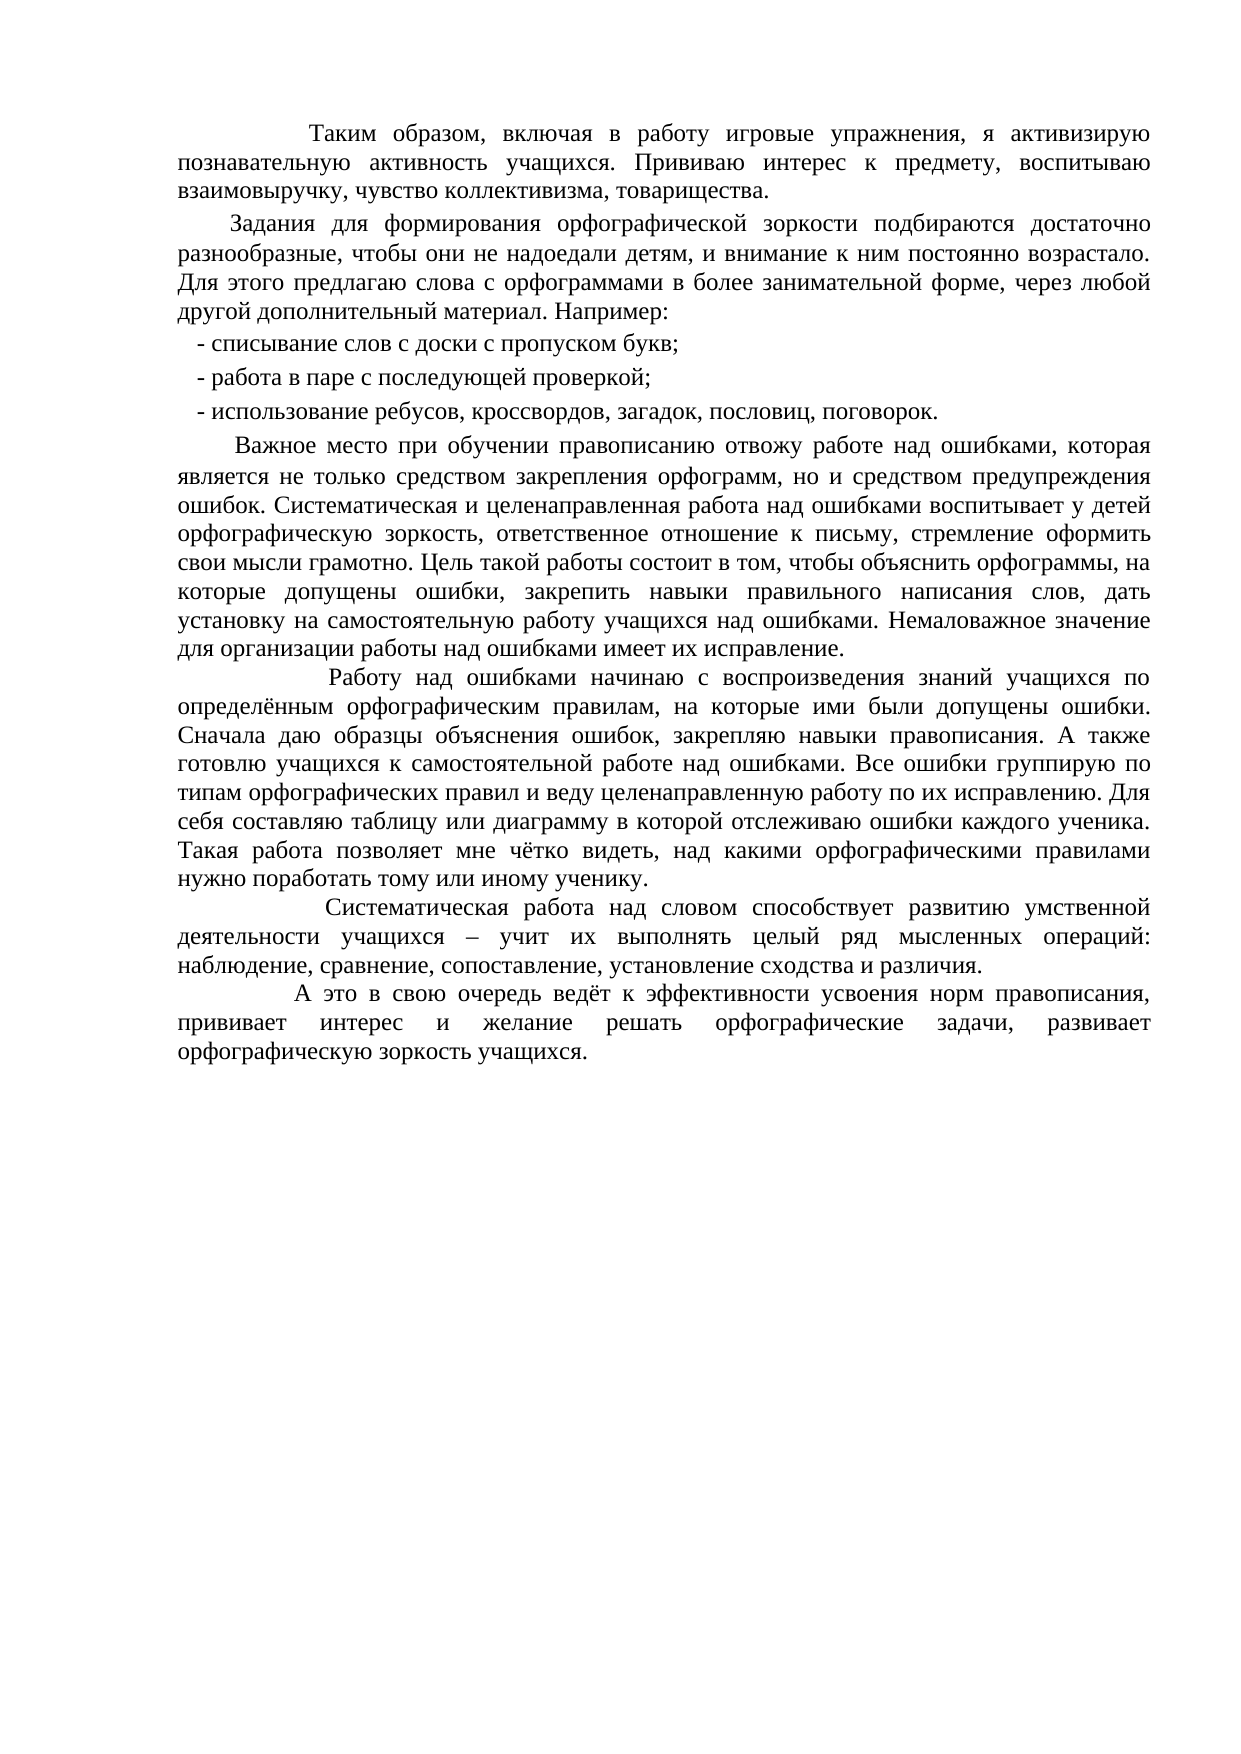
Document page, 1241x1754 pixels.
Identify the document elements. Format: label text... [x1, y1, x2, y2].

text - использование ребусов, кроссвордов, загадок, пословиц, поговорок. [177, 393, 1152, 427]
text Работу над ошибками начинаю с воспроизведения знаний учащихся по определённым орфографическим правилам, на которые ими были допущены ошибки. Сначала даю образцы объяснения ошибок, закрепляю навыки правописания. А также готовлю учащихся к самостоятельной работе над ошибками. Все ошибки группирую по типам орфографических правил и веду целенаправленную работу по их исправлению. Для себя составляю таблицу или диаграмму в которой отслеживаю ошибки каждого ученика. Такая работа позволяет мне чётко видеть, над какими орфографическими правилами нужно поработать тому или иному ученику. [177, 662, 1152, 892]
text Задания для формирования орфографической зоркости подбираются достаточно разнообразные, чтобы они не надоедали детям, и внимание к ним постоянно возрастало. Для этого предлагаю слова с орфограммами в более занимательной форме, через любой другой дополнительный материал. Например: [177, 204, 1152, 325]
text - работа в паре с последующей проверкой; [177, 359, 1152, 393]
text - списывание слов с доски с пропуском букв; [177, 325, 1152, 359]
text Таким образом, включая в работу игровые упражнения, я активизирую познавательную активность учащихся. Прививаю интерес к предмету, воспитываю взаимовыручку, чувство коллективизма, товарищества. [177, 118, 1152, 204]
text А это в свою очередь ведёт к эффективности усвоения норм правописания, прививает интерес и желание решать орфографические задачи, развивает орфографическую зоркость учащихся. [177, 978, 1152, 1065]
text Систематическая работа над словом способствует развитию умственной деятельности учащихся – учит их выполнять целый ряд мысленных операций: наблюдение, сравнение, сопоставление, установление сходства и различия. [177, 892, 1152, 978]
text Важное место при обучении правописанию отвожу работе над ошибками, которая является не только средством закрепления орфограмм, но и средством предупреждения ошибок. Систематическая и целенаправленная работа над ошибками воспитывает у детей орфографическую зоркость, ответственное отношение к письму, стремление оформить свои мысли грамотно. Цель такой работы состоит в том, чтобы объяснить орфограммы, на которые допущены ошибки, закрепить навыки правильного написания слов, дать установку на самостоятельную работу учащихся над ошибками. Немаловажное значение для организации работы над ошибками имеет их исправление. [177, 427, 1152, 662]
